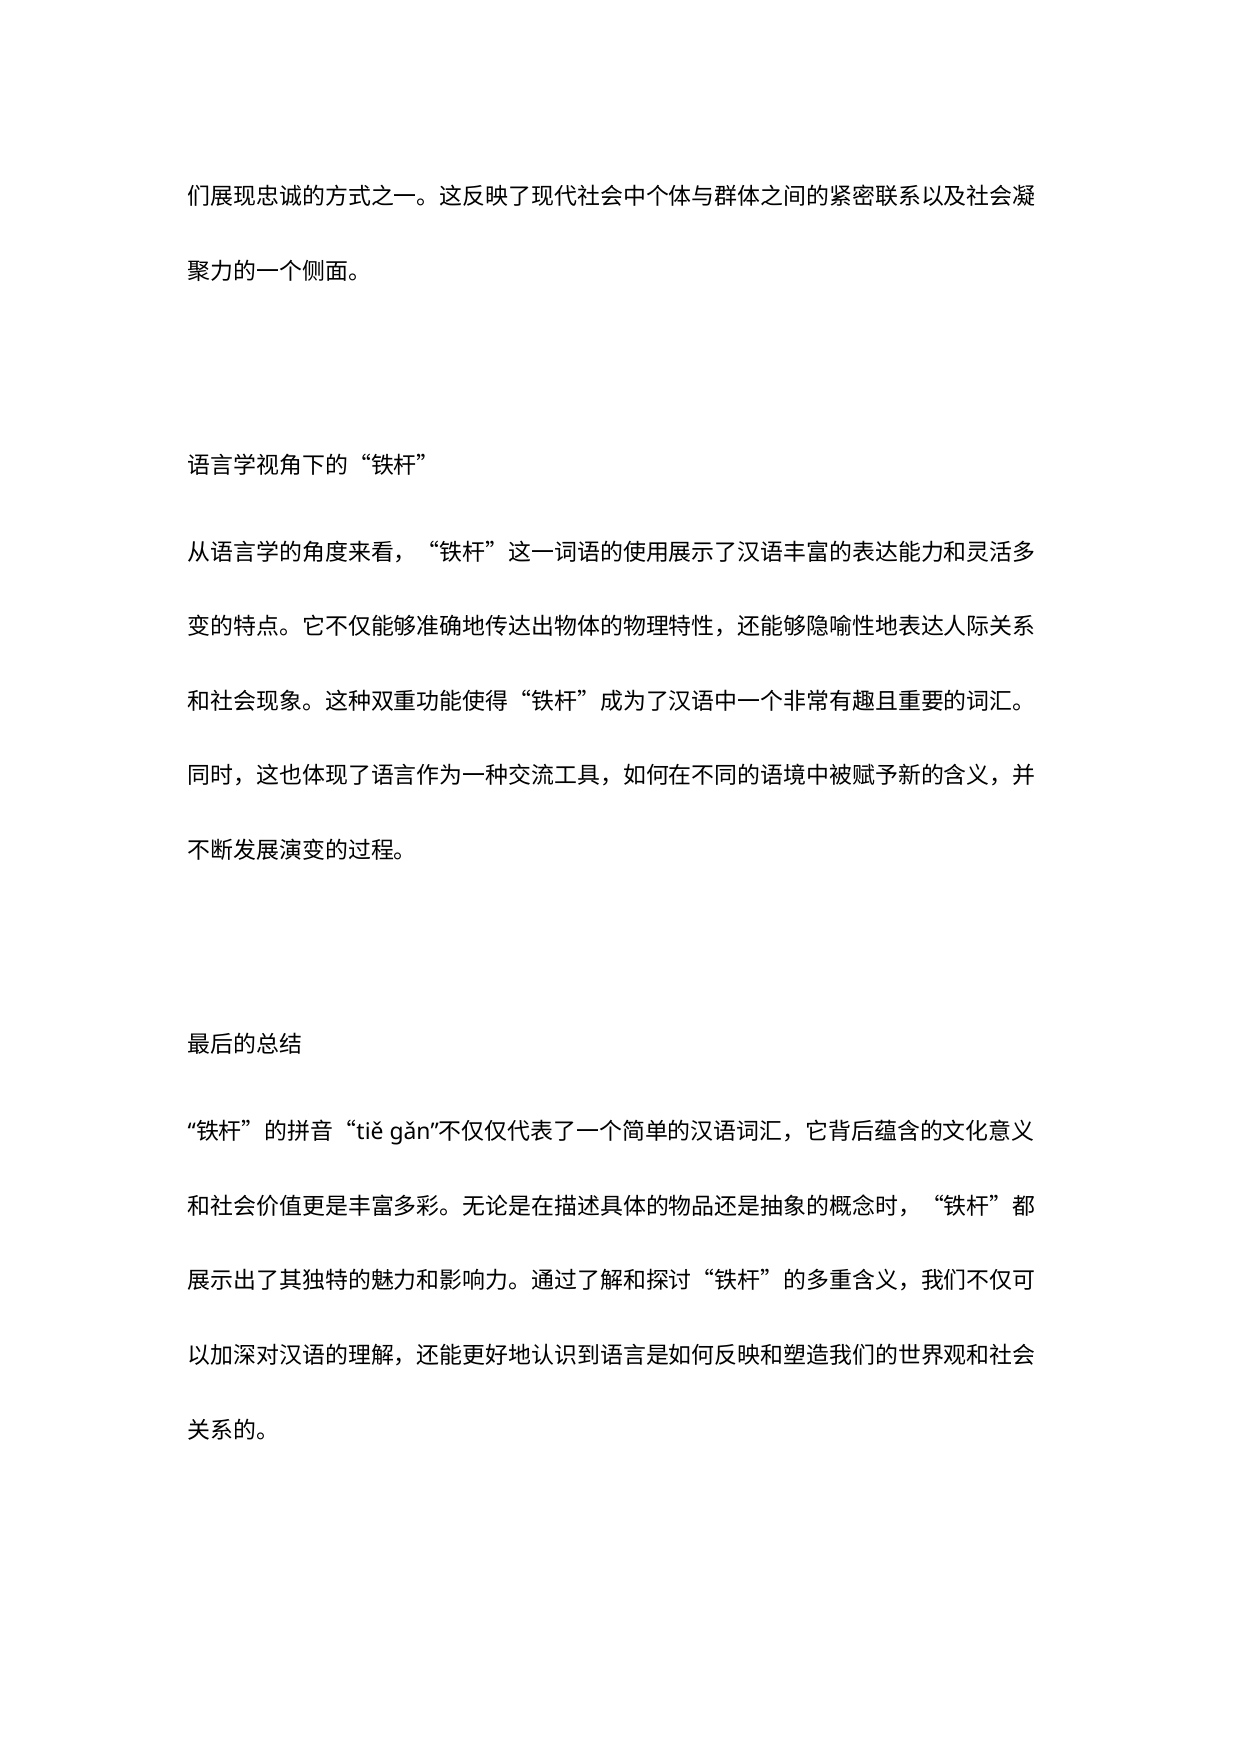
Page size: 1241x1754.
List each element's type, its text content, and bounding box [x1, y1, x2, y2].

text 从语言学的角度来看，“铁杆”这一词语的使用展示了汉语丰富的表达能力和灵活多变的特点。它不仅能够准确地传达出物体的物理特性，还能够隐喻性地表达人际关系和社会现象。这种双重功能使得“铁杆”成为了汉语中一个非常有趣且重要的词汇。同时，这也体现了语言作为一种交流工具，如何在不同的语境中被赋予新的含义，并不断发展演变的过程。 [187, 517, 1053, 881]
text “铁杆”的拼音“tiě gǎn”不仅仅代表了一个简单的汉语词汇，它背后蕴含的文化意义和社会价值更是丰富多彩。无论是在描述具体的物品还是抽象的概念时，“铁杆”都展示出了其独特的魅力和影响力。通过了解和探讨“铁杆”的多重含义，我们不仅可以加深对汉语的理解，还能更好地认识到语言是如何反映和塑造我们的世界观和社会关系的。 [187, 1097, 1053, 1461]
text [187, 162, 1053, 302]
text 最后的总结 [187, 1011, 1053, 1076]
text 语言学视角下的“铁杆” [187, 431, 1053, 496]
